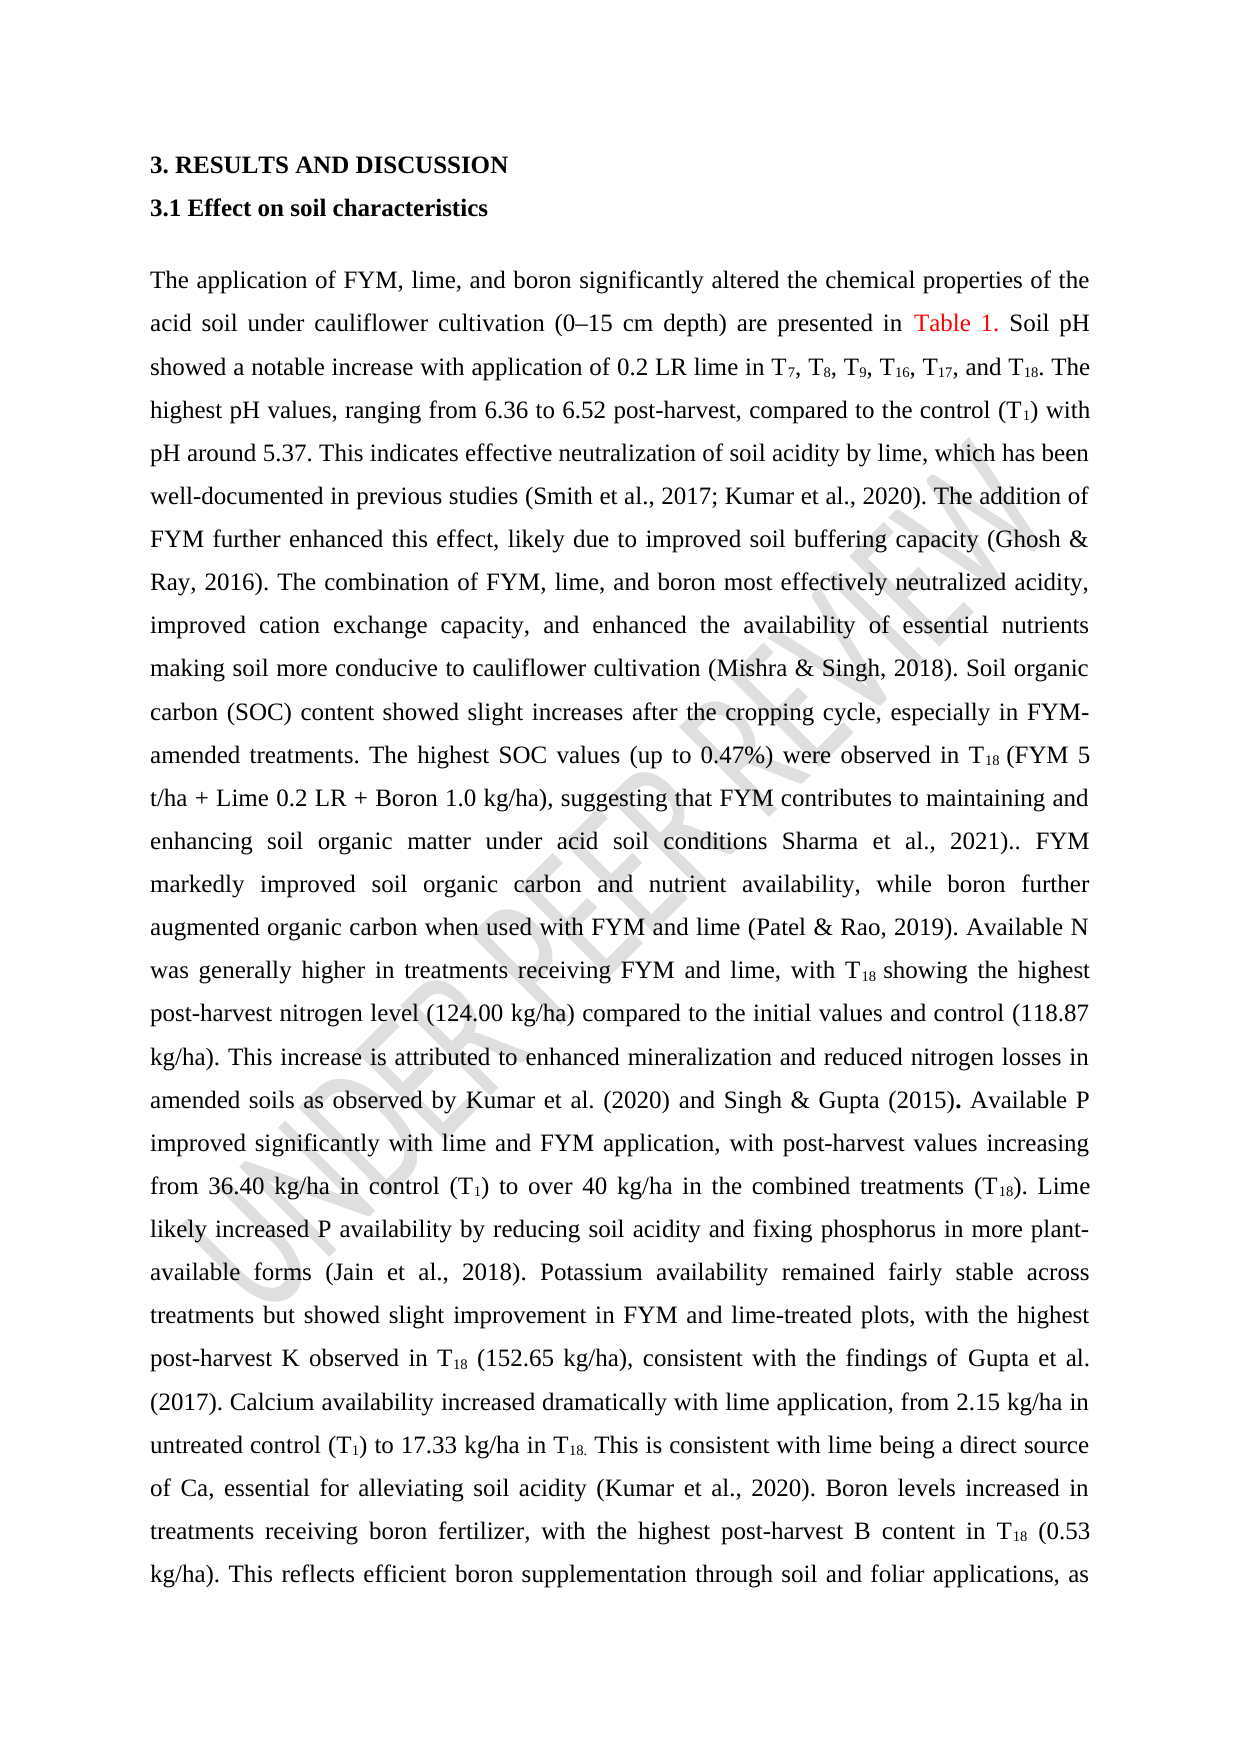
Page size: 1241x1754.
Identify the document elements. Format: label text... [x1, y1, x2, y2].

subtitle 3.1 Effect on soil characteristics [150, 193, 1090, 222]
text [150, 265, 1090, 1588]
subtitle 3. RESULTS AND DISCUSSION [150, 150, 1090, 179]
